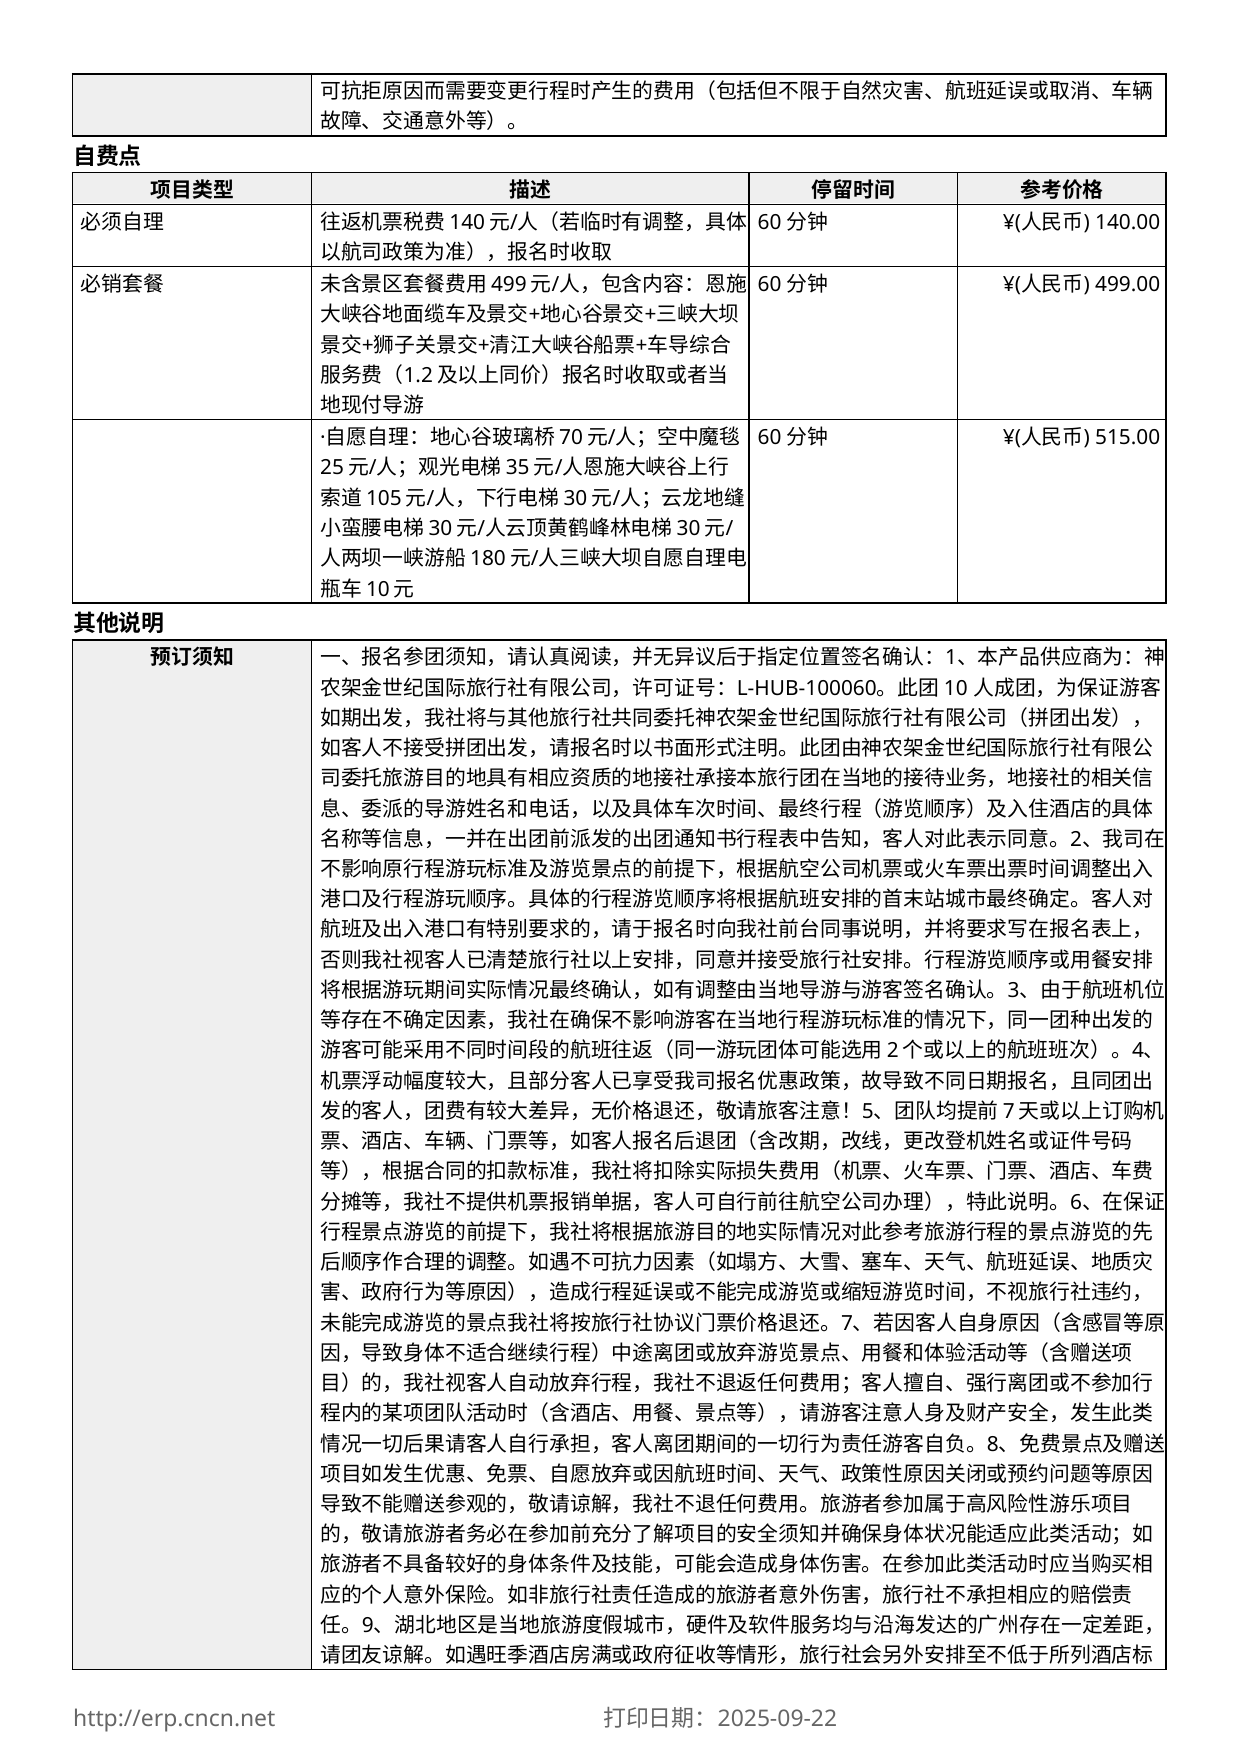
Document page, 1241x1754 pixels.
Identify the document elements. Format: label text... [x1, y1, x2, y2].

table_cell ¥(人民币) 515.00 [958, 420, 1165, 602]
table_cell 费用不包含 [73, 75, 311, 135]
table_header 预订须知 [73, 641, 311, 1669]
text 其他说明 [73, 605, 1167, 638]
table_cell 未含景区套餐费用499元/人，包含内容：恩施大峡谷地面缆车及景交+地心谷景交+三峡大坝景交+狮子关景交+清江大峡谷船票+车导综合服务费（1.2及以上同价）报名时收取或者当地现付导游 [312, 267, 748, 419]
table_cell ·自愿自理： [312, 420, 748, 602]
table_header 描述 [312, 173, 748, 203]
table_cell 60 分钟 [750, 267, 957, 419]
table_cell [312, 75, 1165, 135]
table_header 项目类型 [73, 173, 311, 203]
table_header 停留时间 [750, 173, 957, 203]
table_cell ¥(人民币) 140.00 [958, 205, 1165, 266]
table_cell 60 分钟 [750, 420, 957, 602]
table_header 参考价格 [958, 173, 1165, 203]
table_cell 必销套餐 [73, 267, 311, 419]
table_cell ¥(人民币) 499.00 [958, 267, 1165, 419]
table_cell 往返机票税费140元/人（若临时有调整，具体以航司政策为准），报名时收取 [312, 205, 748, 266]
text 自费点 [73, 137, 1167, 171]
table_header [312, 641, 1165, 1669]
table_cell [73, 420, 311, 602]
table_cell 60 分钟 [750, 205, 957, 266]
table_cell 必须自理 [73, 205, 311, 266]
